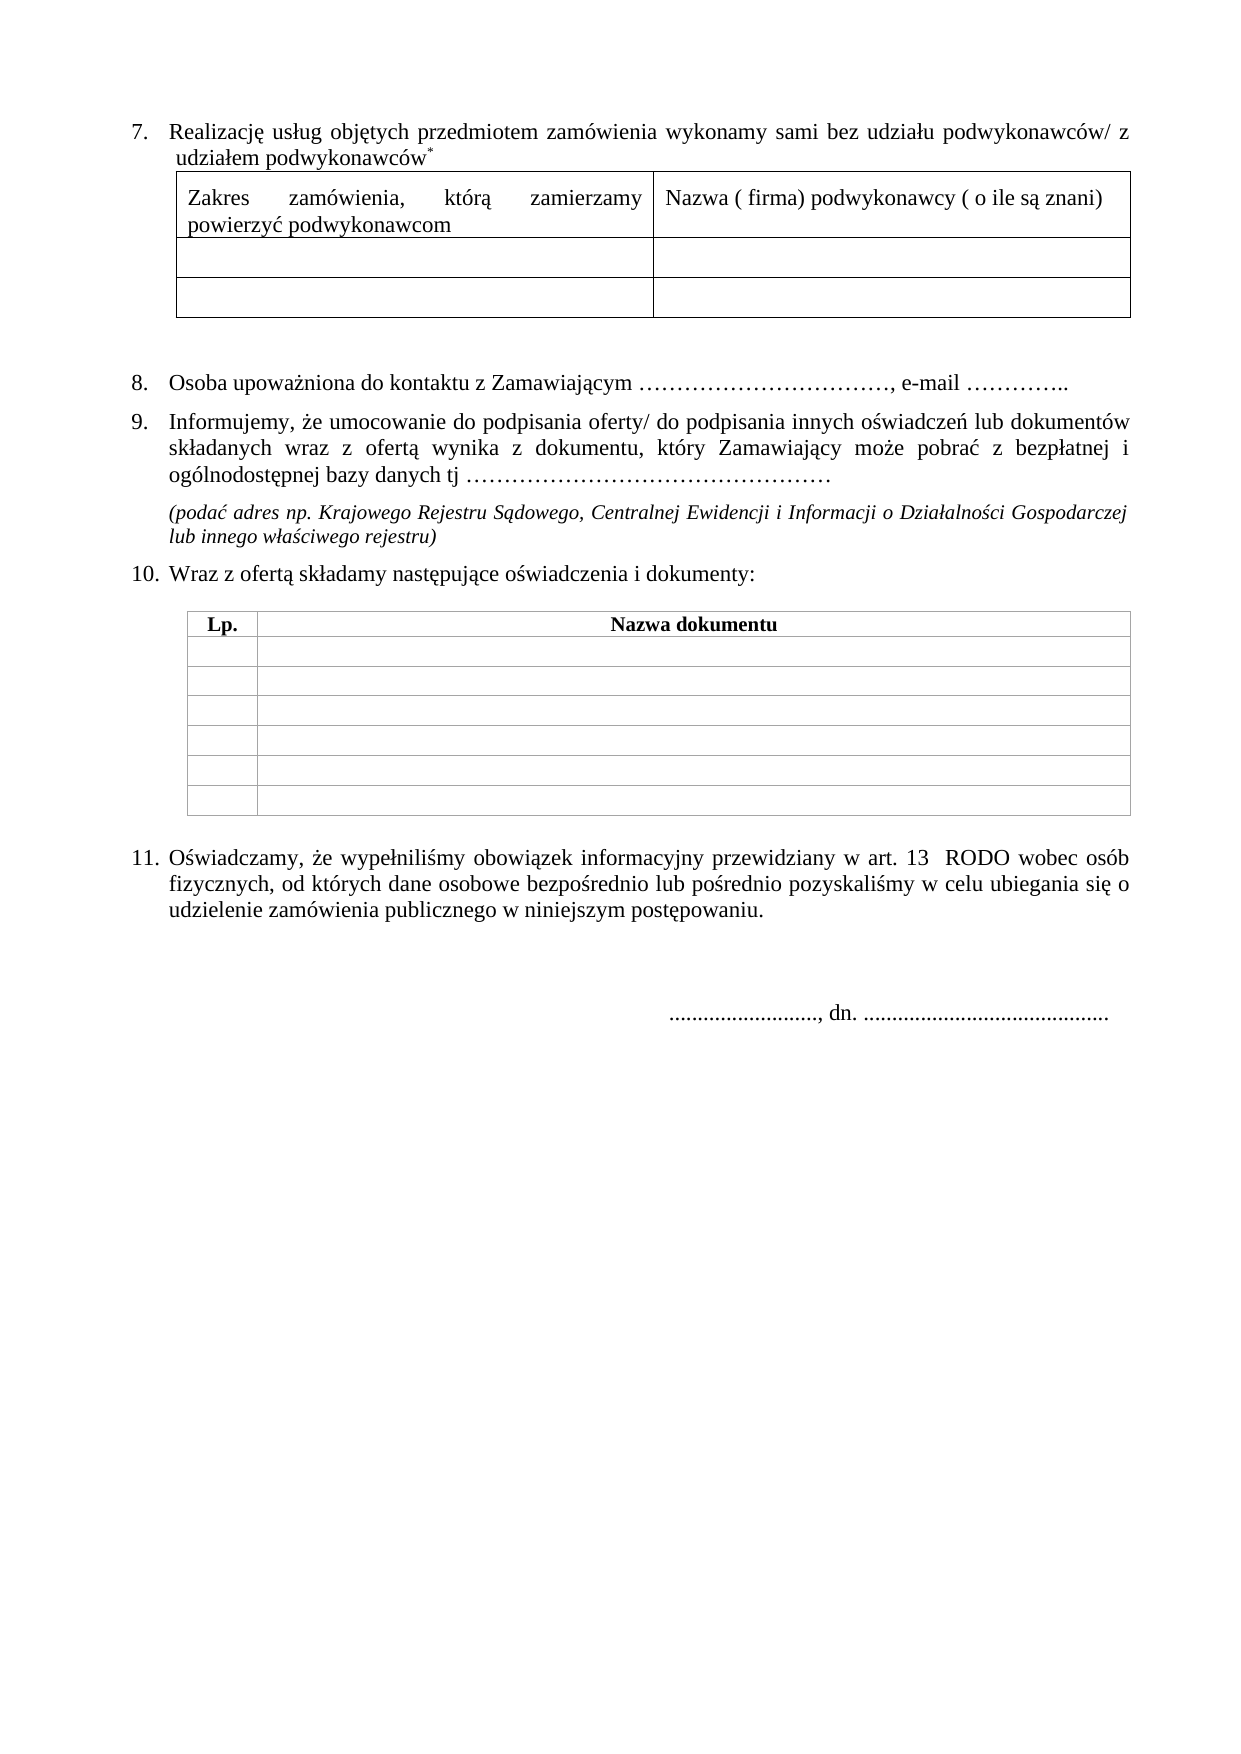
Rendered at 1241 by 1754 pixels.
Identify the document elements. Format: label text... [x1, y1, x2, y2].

list (podać adres np. Krajowego Rejestru Sądowego, Centralnej Ewidencji i Informacji o Działalności Gospodarczej lub innego właściwego rejestru) [169, 500, 1131, 548]
table_cell [258, 637, 1130, 666]
table_cell [258, 667, 1130, 695]
table_cell [177, 238, 653, 277]
table_header Lp. [188, 612, 257, 636]
table_cell [258, 786, 1130, 814]
table_header Zakres zamówienia, którą zamierzamy powierzyć podwykonawcom [177, 172, 653, 237]
table_cell [188, 726, 257, 755]
table_cell [177, 278, 653, 317]
table_cell [258, 696, 1130, 725]
list Wraz z ofertą składamy następujące oświadczenia i dokumenty: [131, 560, 1131, 587]
table_cell [188, 667, 257, 695]
table_cell [258, 726, 1130, 755]
table_cell [188, 637, 257, 666]
table_cell [654, 278, 1130, 317]
list Realizację usług objętych przedmiotem zamówienia wykonamy sami bez udziału podwykonawców/ z udziałem podwykonawców* [131, 118, 1131, 171]
table_cell [654, 238, 1130, 277]
table_header Nazwa ( firma) podwykonawcy ( o ile są znani) [654, 172, 1130, 237]
list Osoba upoważniona do kontaktu z Zamawiającym ……………………………, e-mail ………….. [131, 369, 1131, 396]
table_cell [188, 786, 257, 814]
table_cell [188, 696, 257, 725]
list Oświadczamy, że wypełniliśmy obowiązek informacyjny przewidziany w art. 13 RODO wobec osób fizycznych, od których dane osobowe bezpośrednio lub pośrednio pozyskaliśmy w celu ubiegania się o udzielenie zamówienia publicznego w niniejszym postępowaniu. [131, 844, 1131, 923]
table_header Nazwa dokumentu [258, 612, 1130, 636]
text .........................., dn. ........................................... [131, 999, 1131, 1026]
table_cell [188, 756, 257, 785]
table_cell [258, 756, 1130, 785]
list Informujemy, że umocowanie do podpisania oferty/ do podpisania innych oświadczeń lub dokumentów składanych wraz z ofertą wynika z dokumentu, który Zamawiający może pobrać z bezpłatnej i ogólnodostępnej bazy danych tj ………………………………………… [131, 408, 1131, 487]
